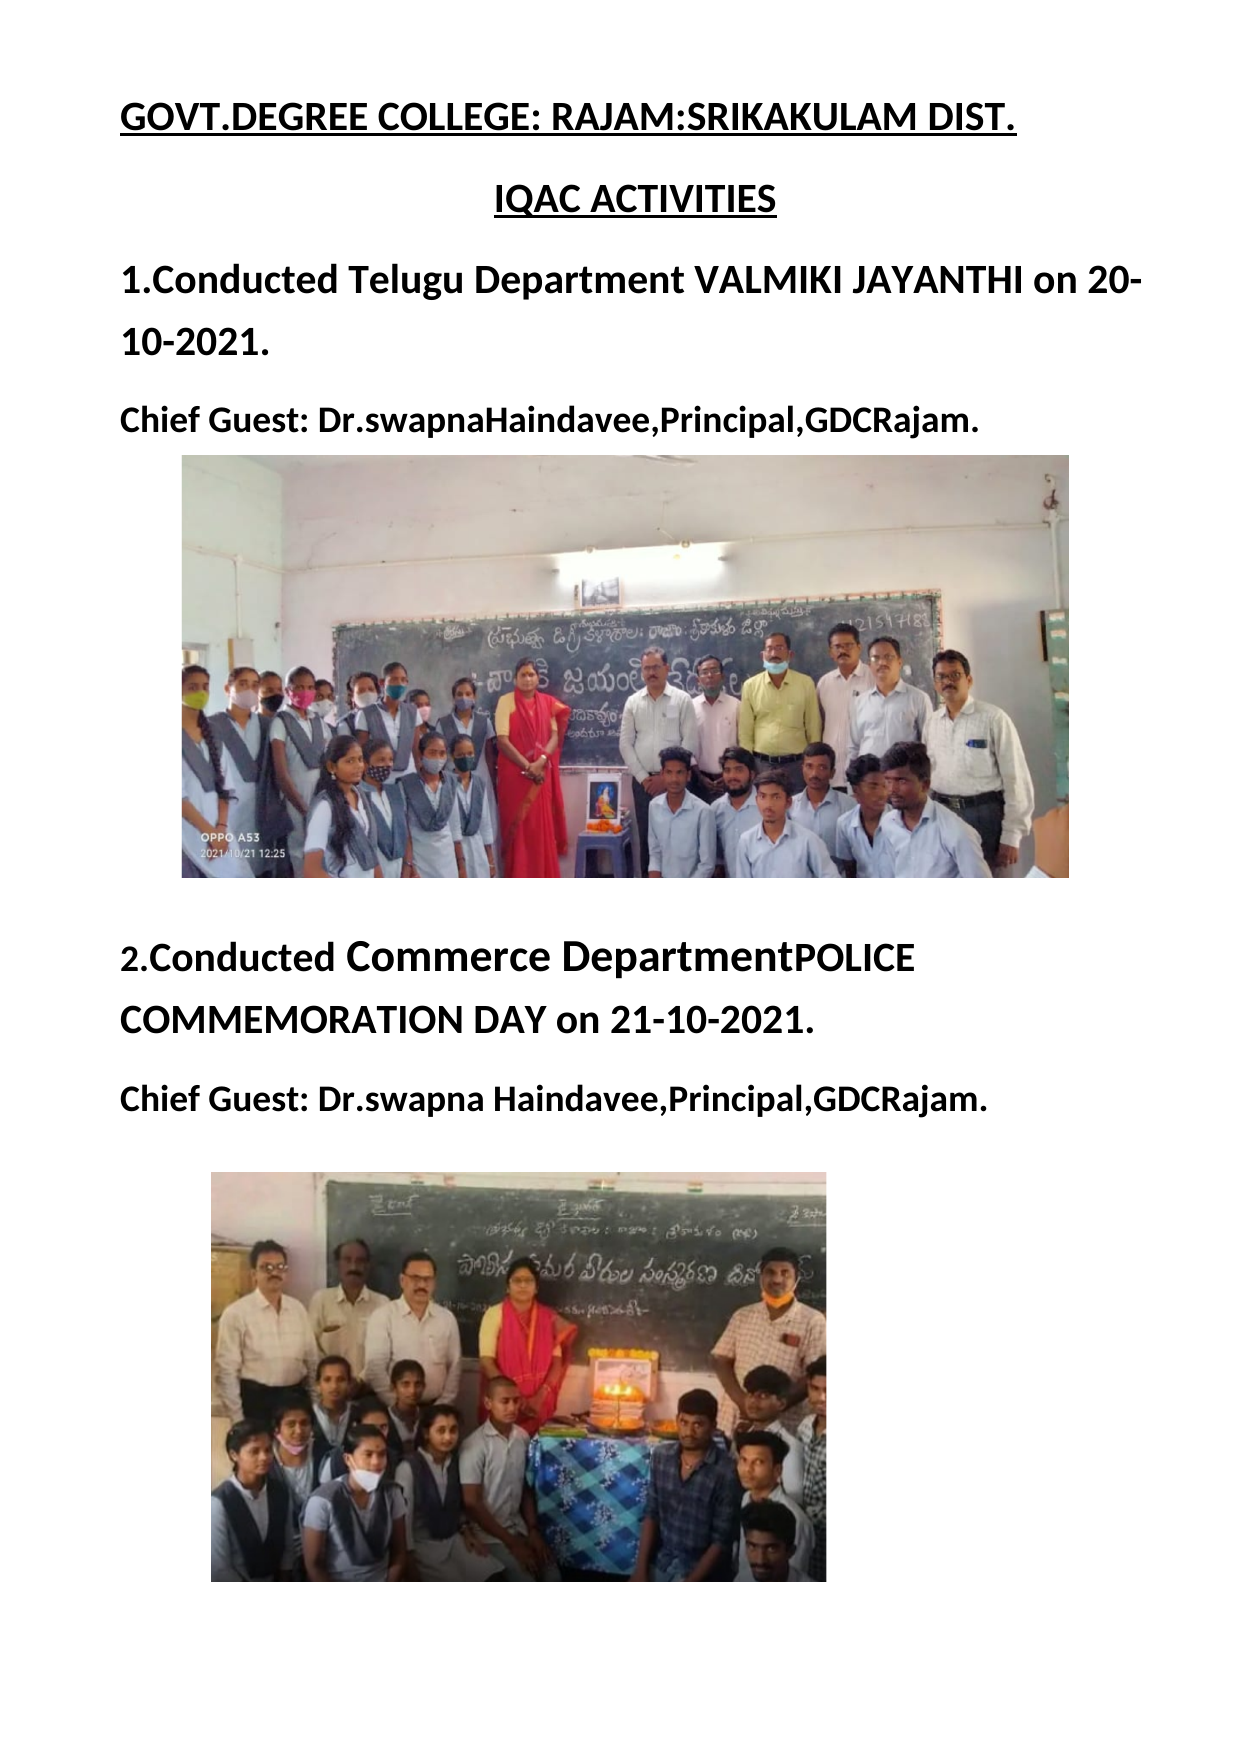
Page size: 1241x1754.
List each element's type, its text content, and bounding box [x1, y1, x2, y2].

text 1.Conducted Telugu Department VALMIKI JAYANTHI on 20-10-2021. [120, 253, 1150, 365]
picture [211, 1172, 827, 1582]
text IQAC ACTIVITIES [120, 172, 1150, 223]
text GOVT.DEGREE COLLEGE: RAJAM:SRIKAKULAM DIST. [120, 90, 1150, 141]
text Chief Guest: Dr.swapna Haindavee,Principal,GDCRajam. [120, 1075, 1150, 1121]
text 2.Conducted Commerce DepartmentPOLICE COMMEMORATION DAY on 21-10-2021. [120, 927, 1150, 1044]
text Chief Guest: Dr.swapnaHaindavee,Principal,GDCRajam. [120, 396, 1150, 442]
picture [183, 455, 1068, 878]
